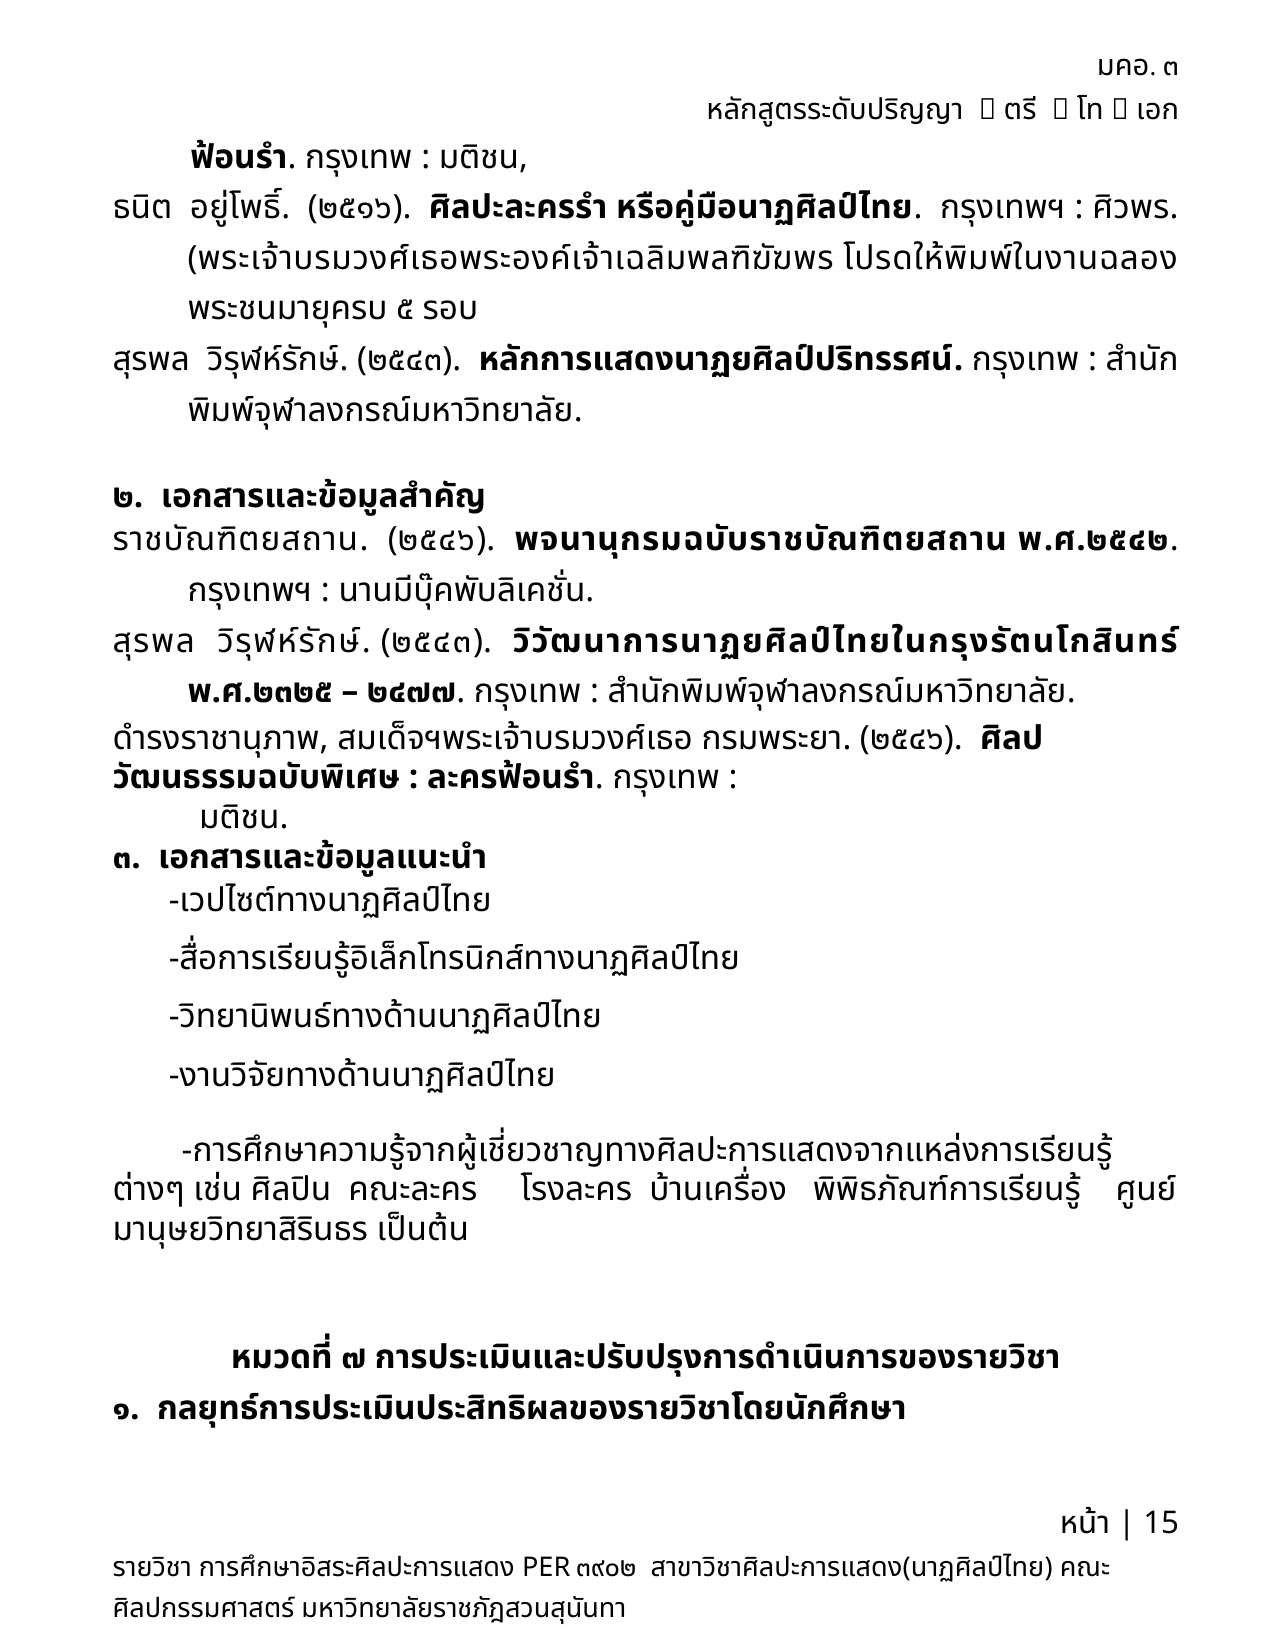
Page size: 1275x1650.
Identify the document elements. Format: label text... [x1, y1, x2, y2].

text หมวดที่ ๗ การประเมินและปรับปรุงการดำเนินการของรายวิชา [112, 1333, 1179, 1383]
text -การศึกษาความรู้จากผู้เชี่ยวชาญทางศิลปะการแสดงจากแหล่งการเรียนรู้ต่างๆ เช่น ศิลปิน คณะละคร โรงละคร บ้านเครื่อง พิพิธภัณฑ์การเรียนรู้ ศูนย์มานุษยวิทยาสิรินธร เป็นต้น [112, 1129, 1179, 1248]
list -เวปไซต์ทางนาฏศิลป์ไทย [168, 876, 1179, 927]
text ราชบัณฑิตยสถาน. (๒๕๔๖). พจนานุกรมฉบับราชบัณฑิตยสถาน พ.ศ.๒๕๔๒. กรุงเทพฯ : นานมีบุ๊คพับลิเคชั่น. [112, 515, 1179, 616]
text ๑. กลยุทธ์การประเมินประสิทธิผลของรายวิชาโดยนักศึกษา [112, 1383, 1179, 1434]
text สุรพล วิรุฬห์รักษ์. (๒๕๔๓). หลักการแสดงนาฏยศิลป์ปริทรรศน์. กรุงเทพ : สำนักพิมพ์จุฬาลงกรณ์มหาวิทยาลัย. [112, 335, 1179, 436]
text ฟ้อนรำ. กรุงเทพ : มติชน, [112, 132, 1179, 183]
list -สื่อการเรียนรู้อิเล็กโทรนิกส์ทางนาฏศิลป์ไทย [168, 934, 1179, 985]
text ดำรงราชานุภาพ, สมเด็จฯพระเจ้าบรมวงศ์เธอ กรมพระยา. (๒๕๔๖). ศิลปวัฒนธรรมฉบับพิเศษ : ละครฟ้อนรำ. กรุงเทพ : [112, 718, 1179, 797]
text สุรพล วิรุฬห์รักษ์. (๒๕๔๓). วิวัฒนาการนาฏยศิลป์ไทยในกรุงรัตนโกสินทร์ พ.ศ.๒๓๒๕ – ๒๔๗๗. กรุงเทพ : สำนักพิมพ์จุฬาลงกรณ์มหาวิทยาลัย. [112, 616, 1179, 718]
list -งานวิจัยทางด้านนาฏศิลป์ไทย [168, 1050, 1179, 1101]
list -วิทยานิพนธ์ทางด้านนาฏศิลป์ไทย [168, 992, 1179, 1043]
text ๓. เอกสารและข้อมูลแนะนำ [112, 836, 1179, 876]
text ๒. เอกสารและข้อมูลสำคัญ [112, 476, 1179, 515]
text ธนิต อยู่โพธิ์. (๒๕๑๖). ศิลปะละครรำ หรือคู่มือนาฏศิลป์ไทย. กรุงเทพฯ : ศิวพร. (พระเจ้าบรมวงศ์เธอพระองค์เจ้าเฉลิมพลฑิฆัฆพร โปรดให้พิมพ์ในงานฉลองพระชนมายุครบ ๕ รอบ [112, 183, 1179, 335]
text มติชน. [112, 797, 1179, 836]
